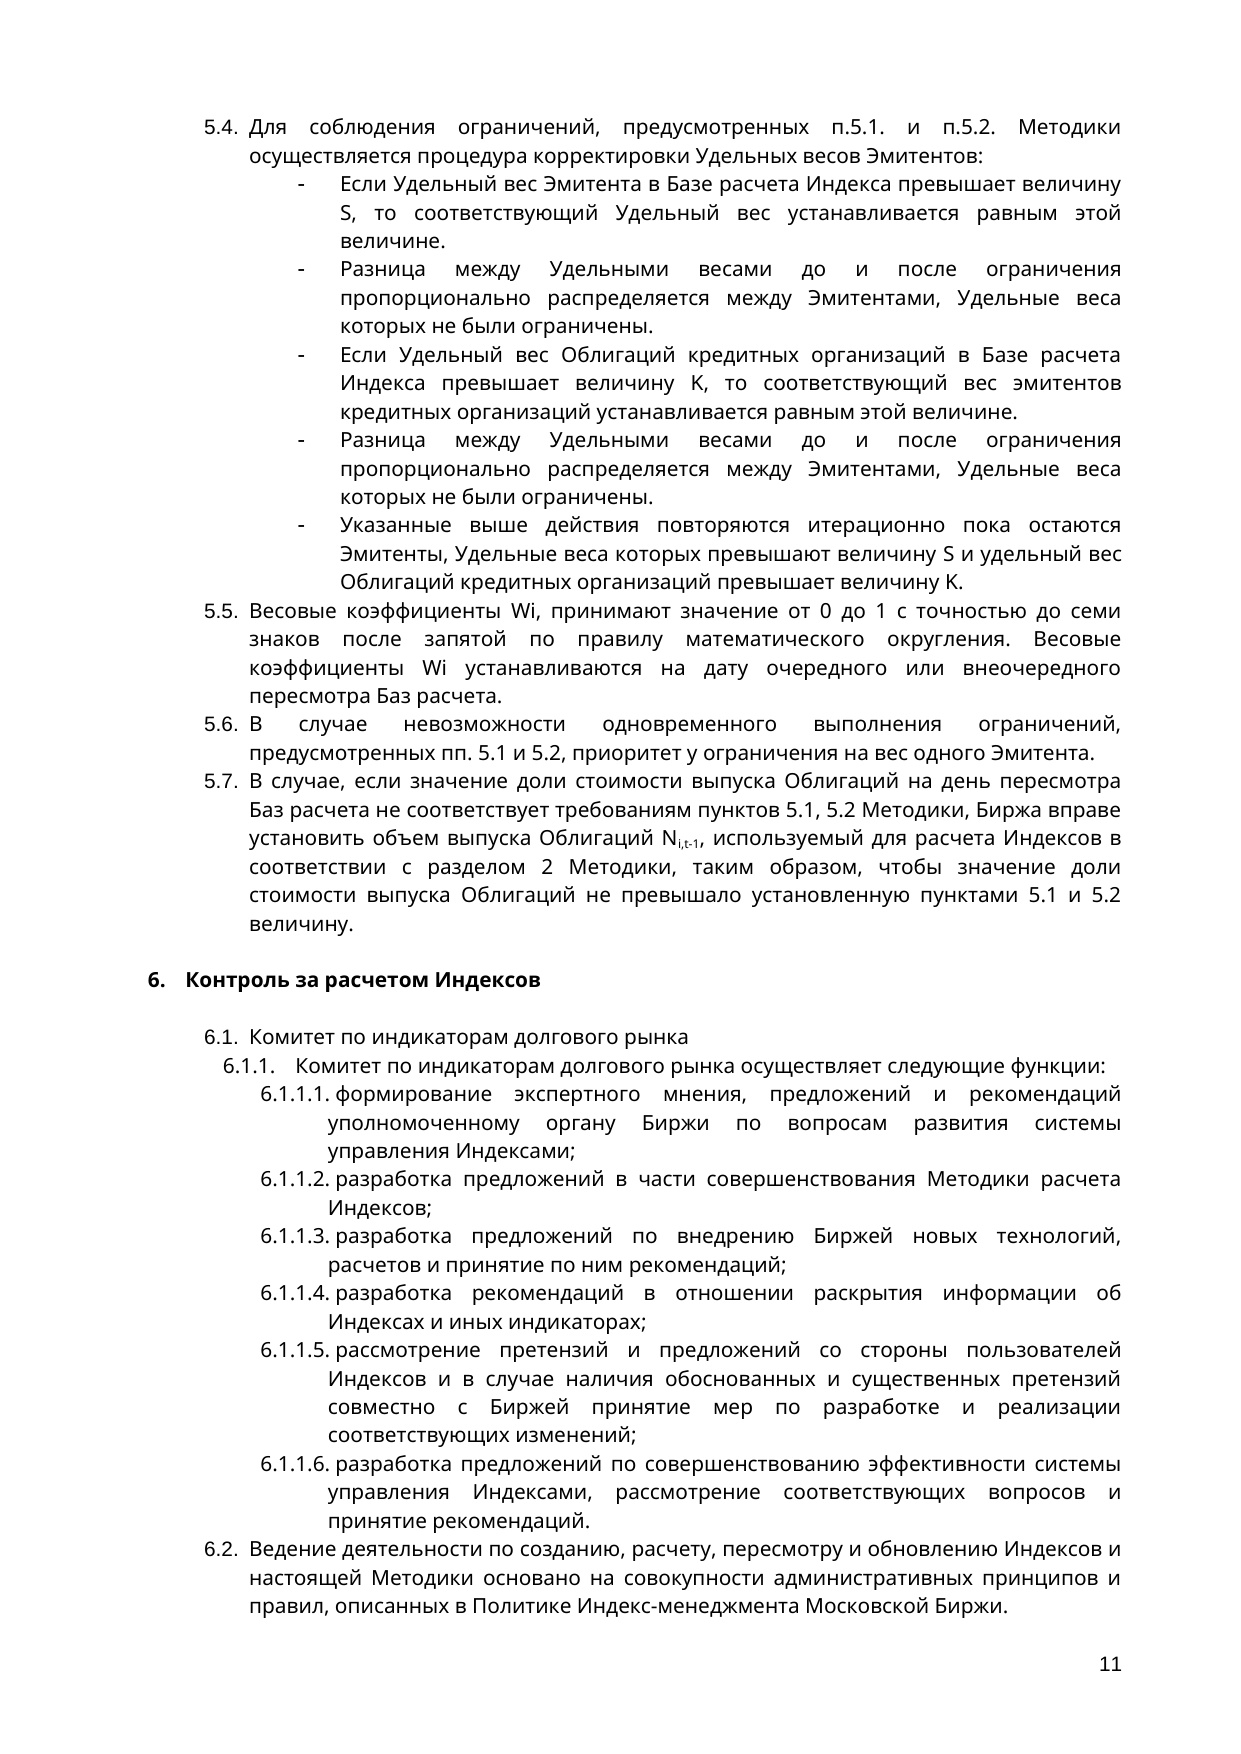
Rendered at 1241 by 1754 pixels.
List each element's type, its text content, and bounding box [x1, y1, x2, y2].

list Ведение деятельности по созданию, расчету, пересмотру и обновлению Индексов и настоящей Методики основано на совокупности административных принципов и правил, описанных в Политике Индекс-менеджмента Московской Биржи. [204, 1534, 1122, 1619]
list Комитет по индикаторам долгового рынка осуществляет следующие функции: [223, 1051, 1122, 1079]
list разработка предложений по внедрению Биржей новых технологий, расчетов и принятие по ним рекомендаций; [260, 1221, 1122, 1278]
list рассмотрение претензий и предложений со стороны пользователей Индексов и в случае наличия обоснованных и существенных претензий совместно с Биржей принятие мер по разработке и реализации соответствующих изменений; [260, 1335, 1122, 1449]
list Контроль за расчетом Индексов [148, 966, 1122, 994]
list Если Удельный вес Облигаций кредитных организаций в Базе расчета Индекса превышает величину K, то соответствующий вес эмитентов кредитных организаций устанавливается равным этой величине. [298, 340, 1122, 425]
list разработка предложений в части совершенствования Методики расчета Индексов; [260, 1164, 1122, 1221]
list формирование экспертного мнения, предложений и рекомендаций уполномоченному органу Биржи по вопросам развития системы управления Индексами; [260, 1079, 1122, 1164]
list В случае, если значение доли стоимости выпуска Облигаций на день пересмотра Баз расчета не соответствует требованиям пунктов 5.1, 5.2 Методики, Биржа вправе установить объем выпуска Облигаций Ni,t-1, используемый для расчета Индексов в соответствии с разделом 2 Методики, таким образом, чтобы значение доли стоимости выпуска Облигаций не превышало установленную пунктами 5.1 и 5.2 величину. [204, 766, 1122, 937]
list Если Удельный вес Эмитента в Базе расчета Индекса превышает величину S, то соответствующий Удельный вес устанавливается равным этой величине. [298, 169, 1122, 254]
list Указанные выше действия повторяются итерационно пока остаются Эмитенты, Удельные веса которых превышают величину S и удельный вес Облигаций кредитных организаций превышает величину K. [298, 511, 1122, 596]
list Разница между Удельными весами до и после ограничения пропорционально распределяется между Эмитентами, Удельные веса которых не были ограничены. [298, 425, 1122, 511]
list В случае невозможности одновременного выполнения ограничений, предусмотренных пп. 5.1 и 5.2, приоритет у ограничения на вес одного Эмитента. [204, 709, 1122, 766]
title Комитет по индикаторам долгового рынка [204, 1022, 1122, 1051]
list Для соблюдения ограничений, предусмотренных п.5.1. и п.5.2. Методики осуществляется процедура корректировки Удельных весов Эмитентов: [204, 112, 1122, 169]
list Разница между Удельными весами до и после ограничения пропорционально распределяется между Эмитентами, Удельные веса которых не были ограничены. [298, 254, 1122, 340]
list разработка рекомендаций в отношении раскрытия информации об Индексах и иных индикаторах; [260, 1278, 1122, 1335]
list Весовые коэффициенты Wi, принимают значение от 0 до 1 с точностью до семи знаков после запятой по правилу математического округления. Весовые коэффициенты Wi устанавливаются на дату очередного или внеочередного пересмотра Баз расчета. [204, 596, 1122, 709]
list разработка предложений по совершенствованию эффективности системы управления Индексами, рассмотрение соответствующих вопросов и принятие рекомендаций. [260, 1449, 1122, 1534]
